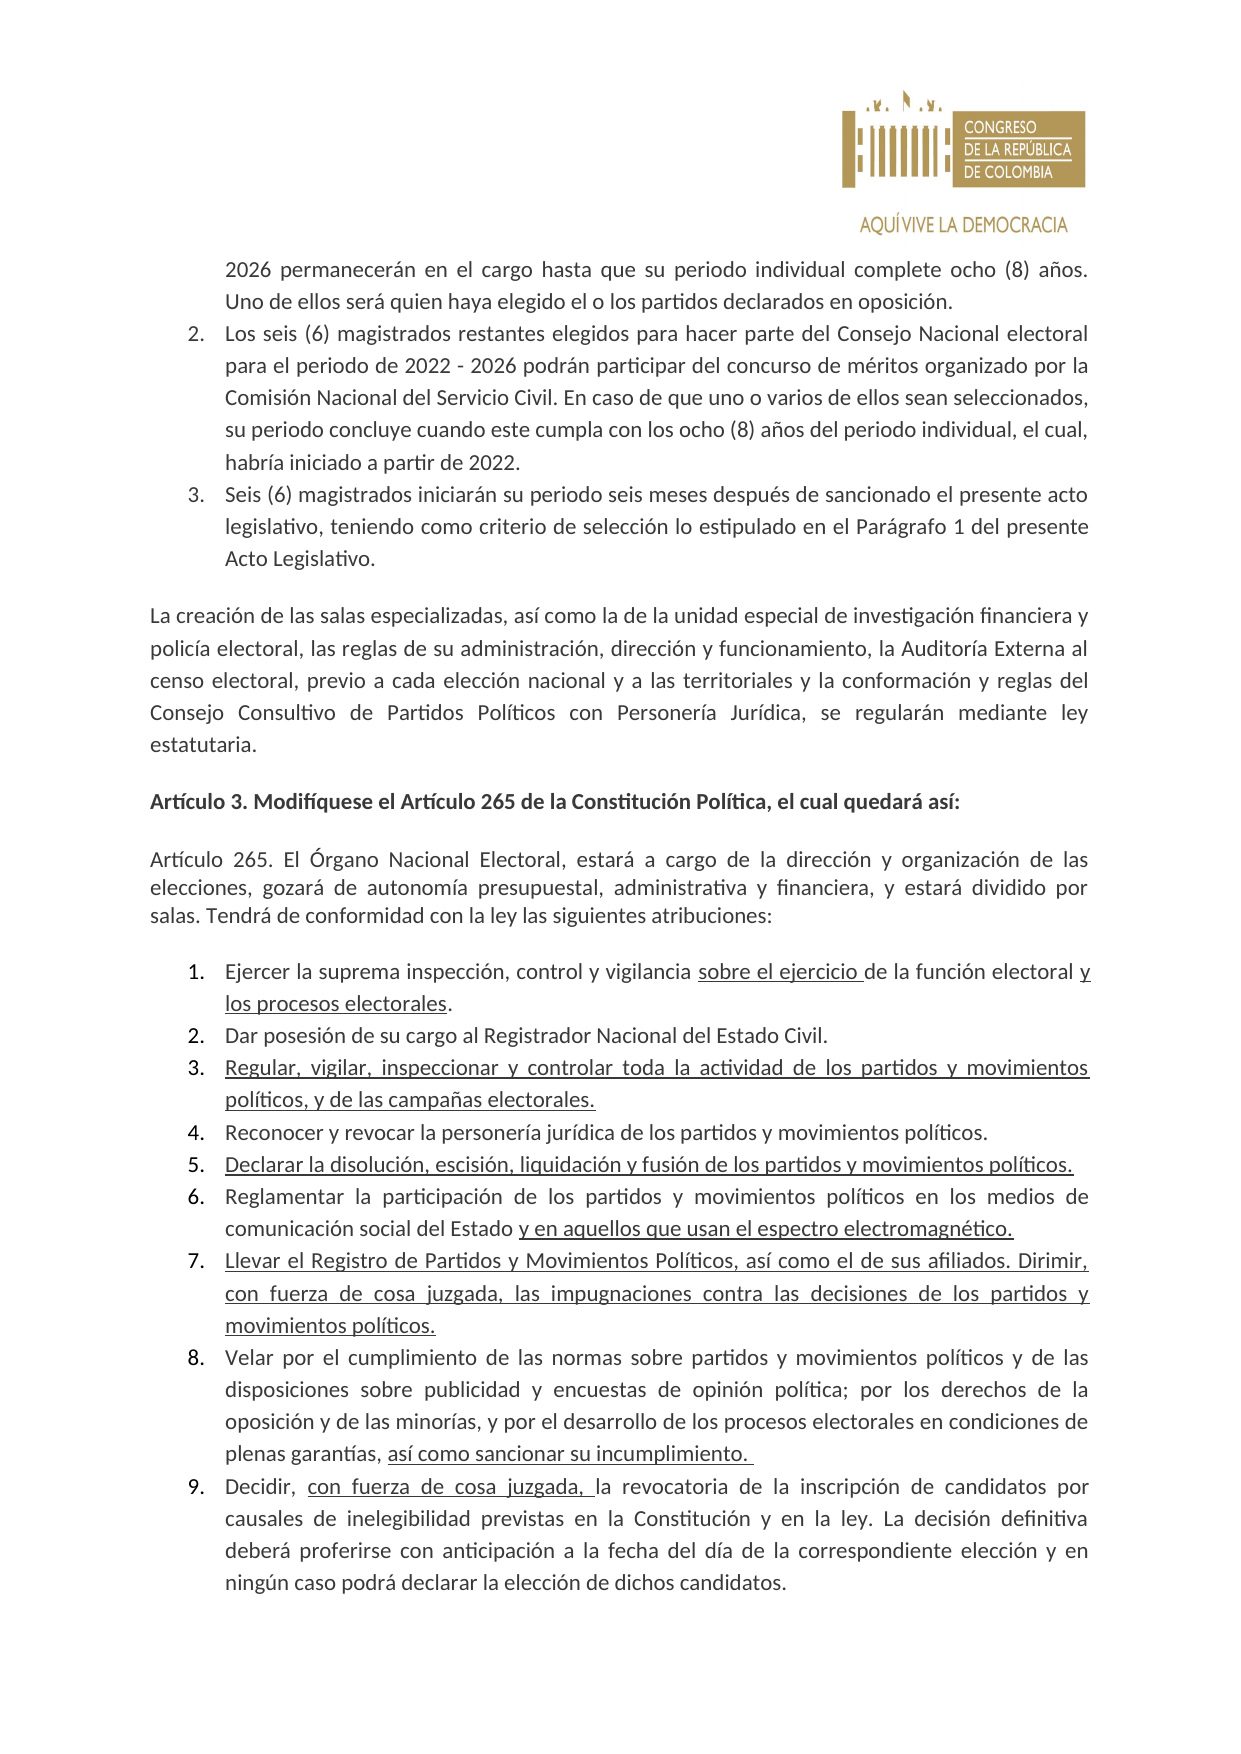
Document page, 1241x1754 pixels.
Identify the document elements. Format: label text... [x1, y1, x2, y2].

picture [838, 75, 1091, 251]
list Los seis (6) magistrados restantes elegidos para hacer parte del Consejo Nacional electoral para el periodo de 2022 - 2026 podrán participar del concurso de méritos organizado por la Comisión Nacional del Servicio Civil. En caso de que uno o varios de ellos sean seleccionados, su periodo concluye cuando este cumpla con los ocho (8) años del periodo individual, el cual, habría iniciado a partir de 2022. [187, 319, 1090, 476]
list Llevar el Registro de Partidos y Movimientos Políticos, así como el de sus afiliados. Dirimir, con fuerza de cosa juzgada, las impugnaciones contra las decisiones de los partidos y movimientos políticos. [187, 1246, 1090, 1339]
list Velar por el cumplimiento de las normas sobre partidos y movimientos políticos y de las disposiciones sobre publicidad y encuestas de opinión política; por los derechos de la oposición y de las minorías, y por el desarrollo de los procesos electorales en condiciones de plenas garantías, así como sancionar su incumplimiento. [187, 1343, 1090, 1468]
list Reconocer y revocar la personería jurídica de los partidos y movimientos políticos. [187, 1118, 1090, 1146]
list Reglamentar la participación de los partidos y movimientos políticos en los medios de comunicación social del Estado y en aquellos que usan el espectro electromagnético. [187, 1182, 1090, 1242]
text Artículo 265. El Órgano Nacional Electoral, estará a cargo de la dirección y organización de las elecciones, gozará de autonomía presupuestal, administrativa y financiera, y estará dividido por salas. Tendrá de conformidad con la ley las siguientes atribuciones: [150, 845, 1090, 929]
text La creación de las salas especializadas, así como la de la unidad especial de investigación financiera y policía electoral, las reglas de su administración, dirección y funcionamiento, la Auditoría Externa al censo electoral, previo a cada elección nacional y a las territoriales y la conformación y reglas del Consejo Consultivo de Partidos Políticos con Personería Jurídica, se regularán mediante ley estatutaria. [150, 602, 1090, 758]
list Dar posesión de su cargo al Registrador Nacional del Estado Civil. [187, 1021, 1090, 1049]
list Seis (6) magistrados iniciarán su periodo seis meses después de sancionado el presente acto legislativo, teniendo como criterio de selección lo estipulado en el Parágrafo 1 del presente Acto Legislativo. [187, 480, 1090, 572]
list Ejercer la suprema inspección, control y vigilancia sobre el ejercicio de la función electoral y los procesos electorales. [187, 957, 1090, 1017]
text Artículo 3. Modifíquese el Artículo 265 de la Constitución Política, el cual quedará así: [150, 787, 1090, 816]
list Regular, vigilar, inspeccionar y controlar toda la actividad de los partidos y movimientos políticos, y de las campañas electorales. [187, 1053, 1090, 1113]
list Decidir, con fuerza de cosa juzgada, la revocatoria de la inscripción de candidatos por causales de inelegibilidad previstas en la Constitución y en la ley. La decisión definitiva deberá proferirse con anticipación a la fecha del día de la correspondiente elección y en ningún caso podrá declarar la elección de dichos candidatos. [187, 1472, 1090, 1596]
list Declarar la disolución, escisión, liquidación y fusión de los partidos y movimientos políticos. [187, 1150, 1090, 1178]
